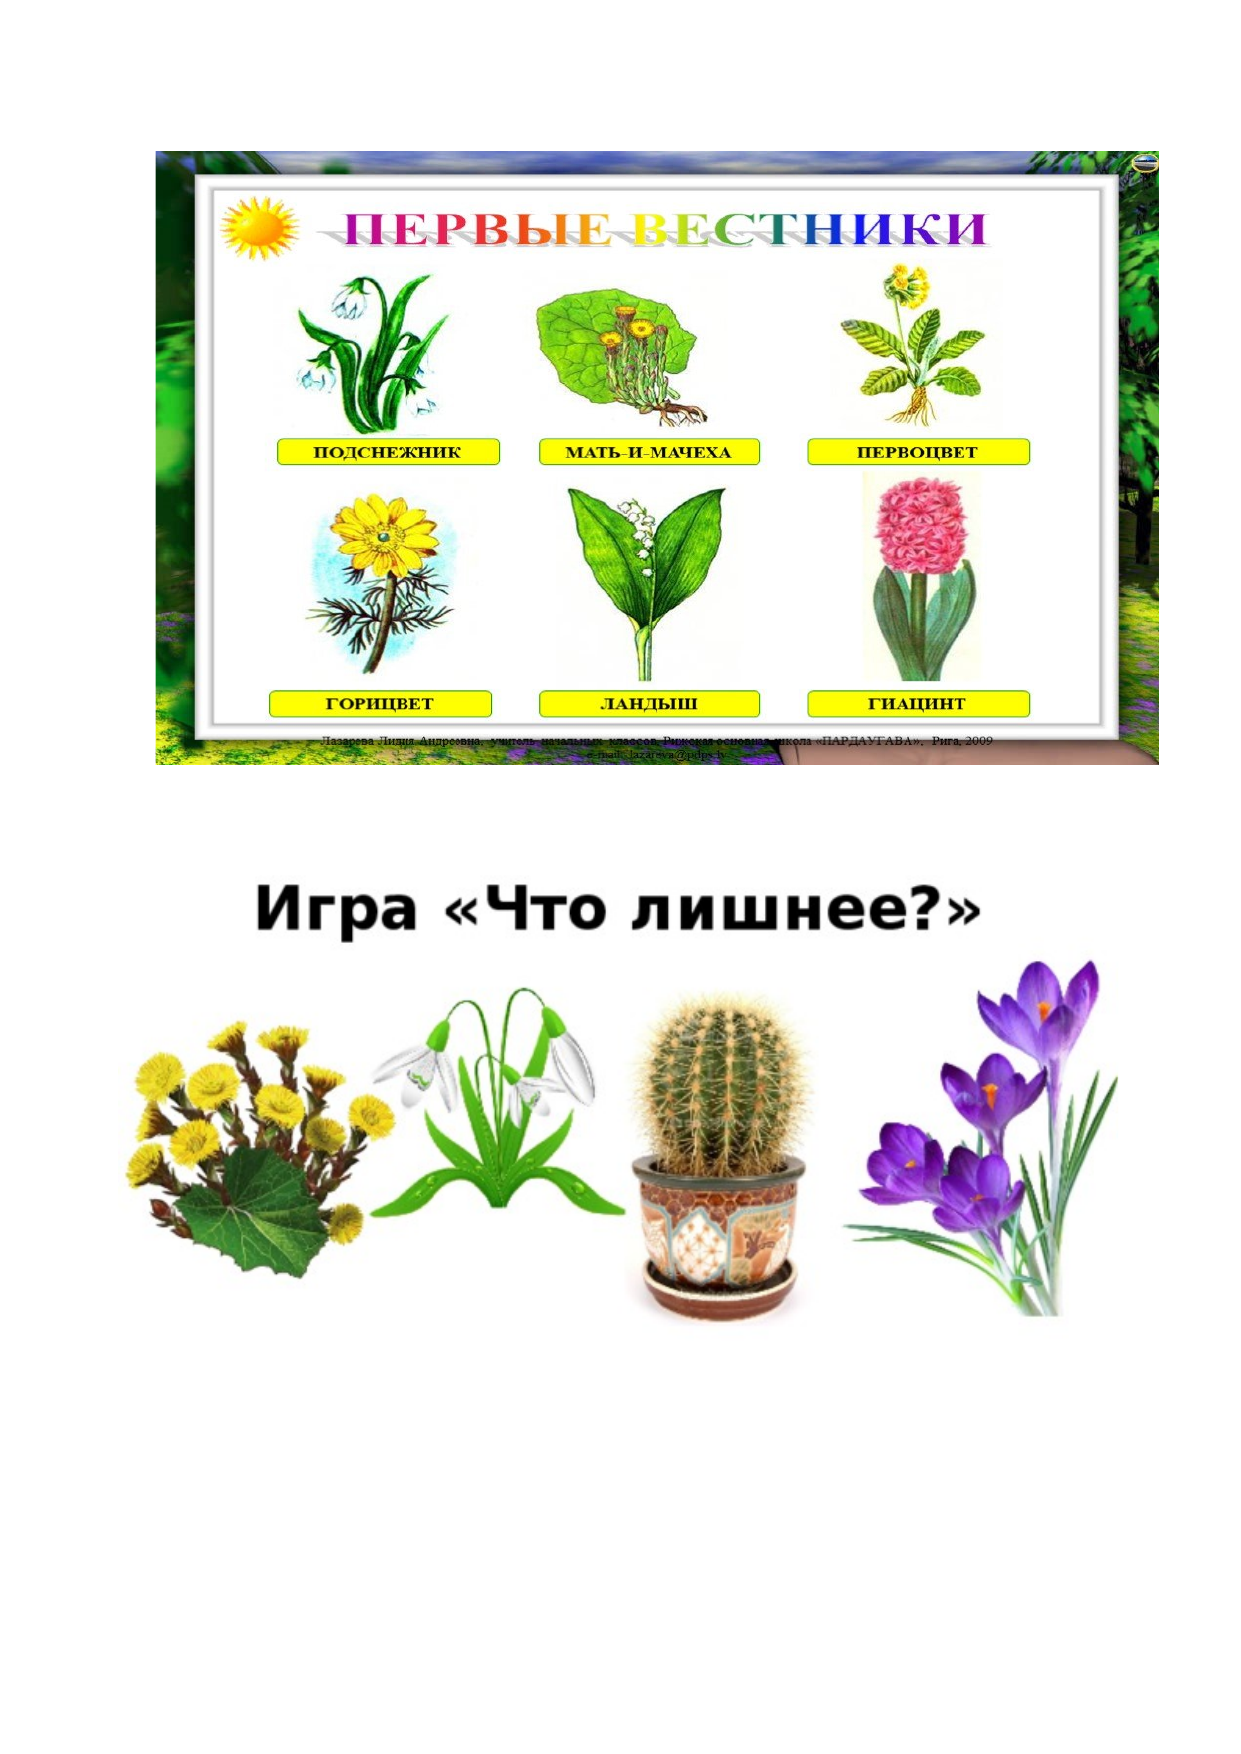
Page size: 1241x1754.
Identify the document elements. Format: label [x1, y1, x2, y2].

picture [118, 813, 1119, 1564]
picture [155, 151, 1159, 765]
